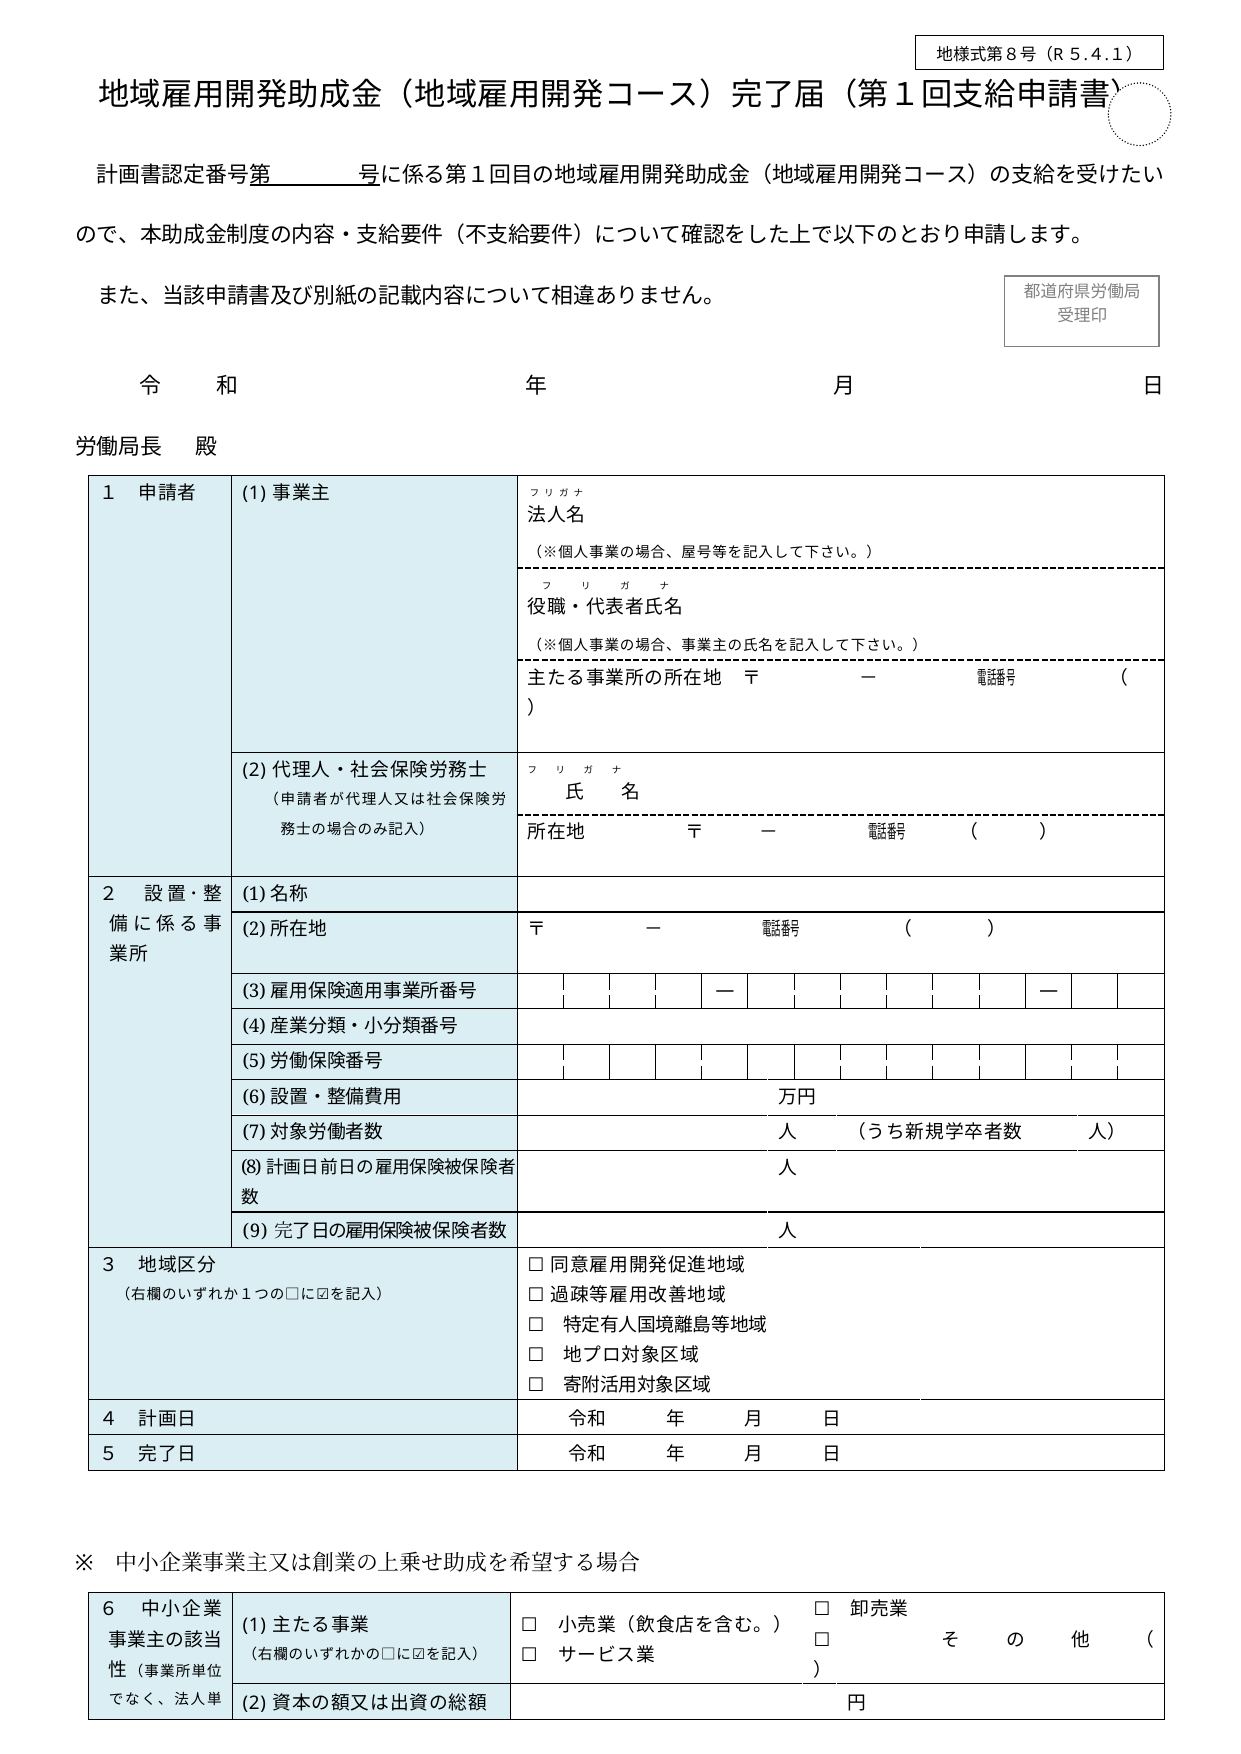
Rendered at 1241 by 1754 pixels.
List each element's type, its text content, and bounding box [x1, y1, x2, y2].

table_cell [748, 974, 794, 1008]
table_header ６ 中小企業事業主の該当性（事業所単位でなく、法人単位で記入） [89, 1593, 232, 1719]
table_cell [563, 1045, 609, 1079]
table_cell (5) 労働保険番号 [232, 1045, 517, 1079]
table_cell (8) 計画日前日の雇用保険被保険者数 [232, 1151, 517, 1211]
table_cell ５ 完了日 [89, 1435, 517, 1470]
table_cell [794, 974, 840, 1008]
table_cell （うち新規学卒者数 [837, 1116, 1077, 1150]
table_cell ４ 計画日 [89, 1400, 517, 1434]
table_cell [840, 974, 887, 1008]
table_cell [563, 974, 609, 1008]
table_cell [610, 1045, 655, 1079]
table_cell [887, 1045, 933, 1079]
table_cell 人） [1078, 1116, 1164, 1150]
text また、当該申請書及び別紙の記載内容について相違ありません。 [75, 263, 1165, 324]
table_cell ― [1026, 974, 1071, 1008]
table_cell [979, 974, 1025, 1008]
table_cell [921, 1248, 1164, 1399]
table_cell ３ 地域区分 （右欄のいずれか１つの□に☑を記入） [89, 1248, 517, 1399]
table_header (1) 主たる事業 （右欄のいずれかの□に☑を記入） [233, 1593, 510, 1683]
table_cell 円 [837, 1684, 1164, 1719]
table_cell [518, 753, 1164, 813]
table_cell (7) 対象労働者数 [232, 1116, 517, 1150]
table_cell [748, 1045, 794, 1079]
table_cell [518, 974, 563, 1008]
table_cell [933, 1045, 979, 1079]
table_cell 主たる事業所の所在地 〒 － 電話番号 （ ） [518, 659, 1164, 752]
text 令和 年 月 日 労働局長 殿 [75, 354, 1165, 475]
table_header （※個人事業の場合、屋号等を記入して下さい。） [518, 476, 1164, 567]
table_cell 令和 年 月 日 [518, 1400, 1164, 1434]
table_cell ― [702, 974, 747, 1008]
table_cell [979, 1045, 1025, 1079]
table_cell [518, 1213, 767, 1247]
table_cell [518, 1045, 563, 1079]
table_cell (9) 完了日の雇用保険被保険者数 [232, 1213, 517, 1247]
table_cell (3) 雇用保険適用事業所番号 [232, 974, 517, 1008]
text 計画書認定番号第 号に係る第１回目の地域雇用開発助成金（地域雇用開発コース）の支給を受けたいので、本助成金制度の内容・支給要件（不支給要件）について確認をした上で以下のとおり申請します。 [75, 143, 1165, 263]
table_cell (1) 名称 [232, 877, 517, 911]
table_cell [609, 974, 655, 1008]
table_cell [518, 1080, 767, 1114]
table_cell 同意雇用開発促進地域 過疎等雇用改善地域 特定有人国境離島等地域 地プロ対象区域 寄附活用対象区域 [518, 1248, 920, 1399]
table_cell (2) 所在地 [232, 913, 517, 973]
table_header 卸売業 その他（ ） [803, 1593, 1164, 1683]
table_cell [1026, 1045, 1072, 1079]
text 地域雇用開発助成金（地域雇用開発コース）完了届（第１回支給申請書） [75, 61, 1165, 122]
table_cell 〒 － 電話番号 （ ） [518, 913, 1164, 973]
table_cell [518, 1009, 1164, 1044]
table_cell 所在地 〒 － 電話番号 （ ） [518, 814, 1164, 876]
table_cell 人 [768, 1213, 1164, 1247]
table_cell 令和 年 月 日 [518, 1435, 1164, 1470]
table_cell [656, 1045, 702, 1079]
table_cell [795, 1045, 840, 1079]
text ※ 中小企業事業主又は創業の上乗せ助成を希望する場合 [75, 1531, 1165, 1592]
table_cell ２ 設置･整備に係る事業所 [89, 877, 231, 1247]
table_cell [1118, 974, 1164, 1008]
table_cell [518, 877, 1164, 911]
table_cell [840, 1045, 887, 1079]
table_cell [1072, 974, 1117, 1008]
table_cell 人 [768, 1116, 836, 1150]
table_cell (6) 設置・整備費用 [232, 1080, 517, 1114]
table_cell [933, 974, 979, 1008]
table_header (1) 事業主 [232, 476, 517, 752]
table_cell (4) 産業分類・小分類番号 [232, 1009, 517, 1044]
table_header １ 申請者 [89, 476, 231, 876]
table_cell 人 [768, 1151, 1164, 1211]
table_cell [518, 1116, 767, 1150]
table_cell [518, 1151, 767, 1211]
table_cell [655, 974, 701, 1008]
table_cell [702, 1045, 747, 1079]
table_header 小売業（飲食店を含む。） サービス業 [511, 1593, 802, 1683]
table_cell （※個人事業の場合、事業主の氏名を記入して下さい。） [518, 567, 1164, 659]
table_cell 万円 [768, 1080, 1164, 1114]
table_cell (2) 代理人・社会保険労務士 （申請者が代理人又は社会保険労務士の場合のみ記入） [232, 753, 517, 876]
table_cell [1118, 1045, 1164, 1079]
table_cell [1072, 1045, 1118, 1079]
table_cell (2) 資本の額又は出資の総額 [233, 1684, 510, 1719]
table_cell [511, 1684, 836, 1719]
table_cell [887, 974, 933, 1008]
